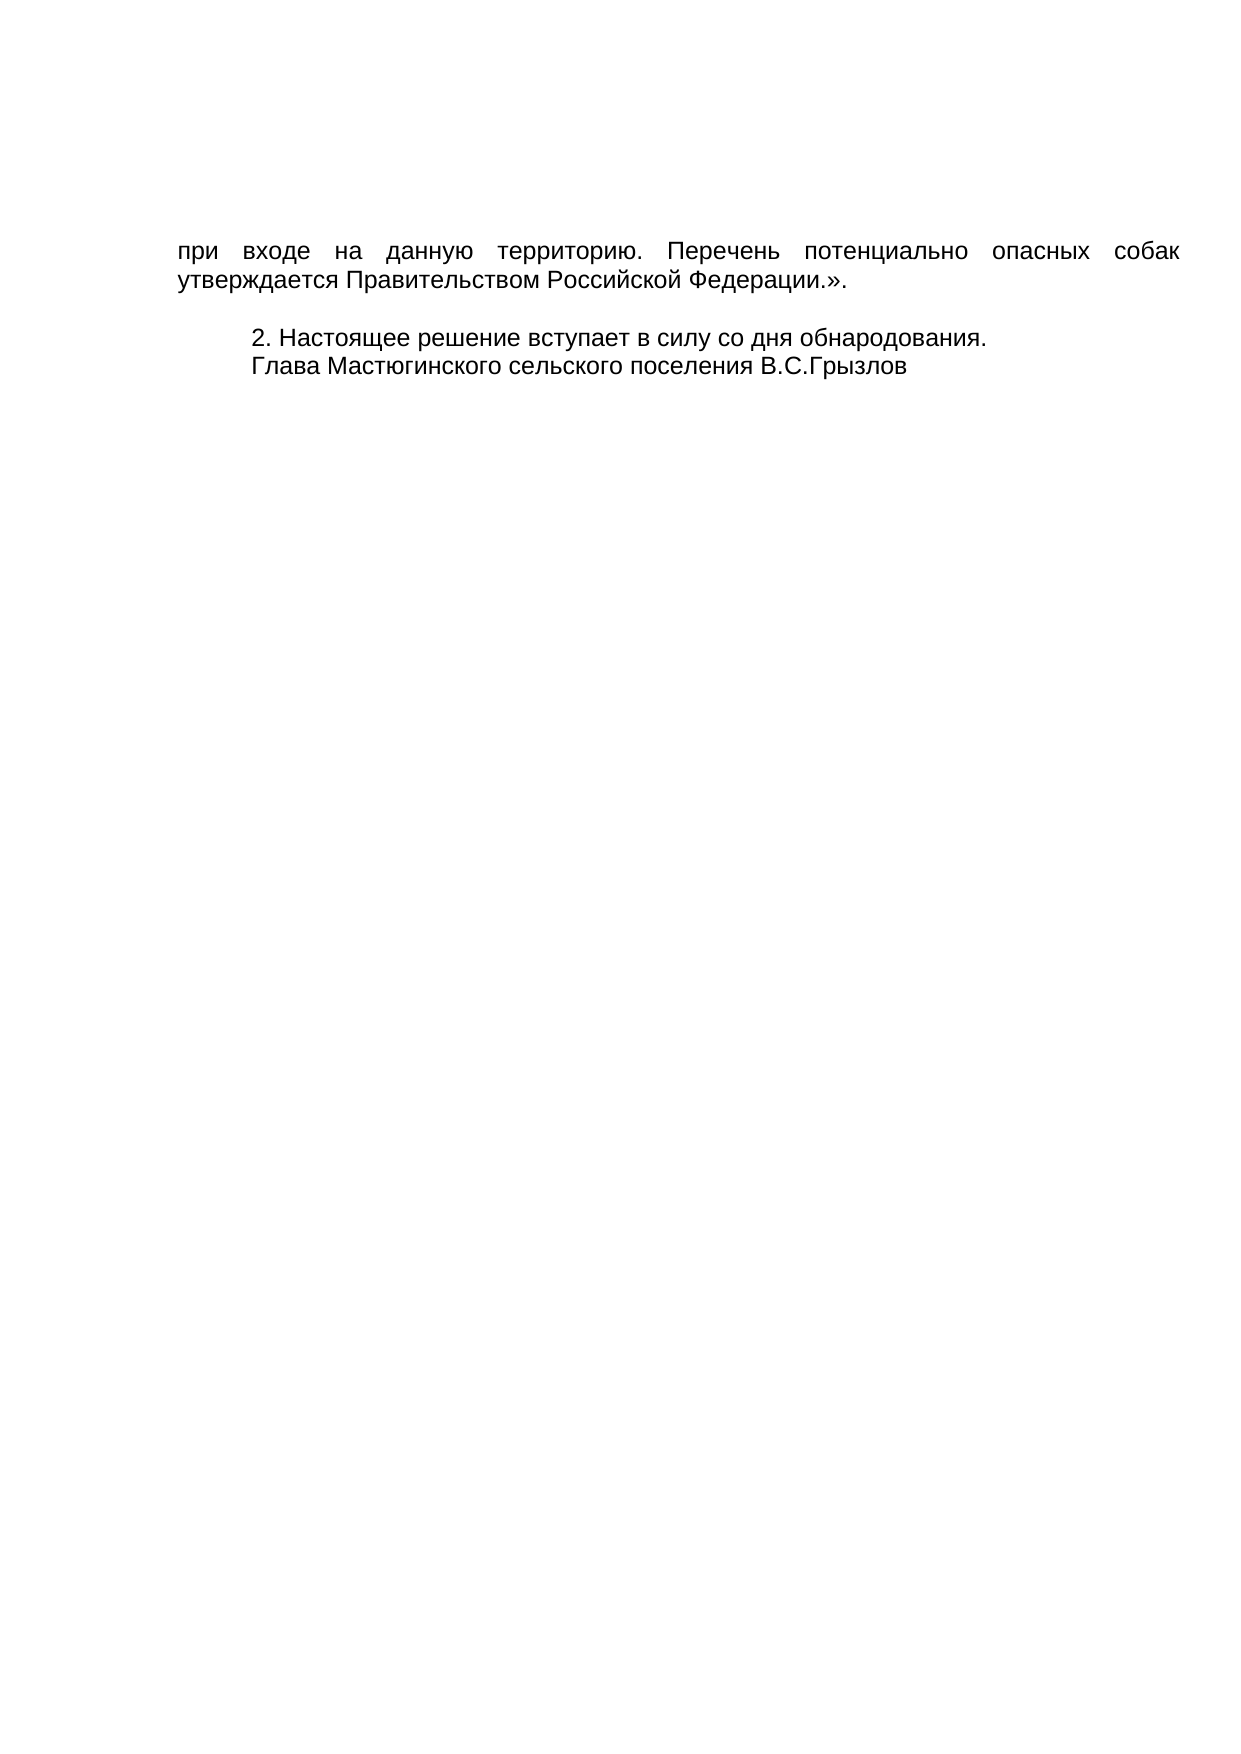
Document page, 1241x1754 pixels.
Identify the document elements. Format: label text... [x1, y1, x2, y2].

text Глава Мастюгинского сельского поселения В.С.Грызлов [177, 351, 1181, 380]
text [177, 236, 1181, 294]
text 2. Настоящее решение вступает в силу со дня обнародования. [177, 322, 1181, 351]
